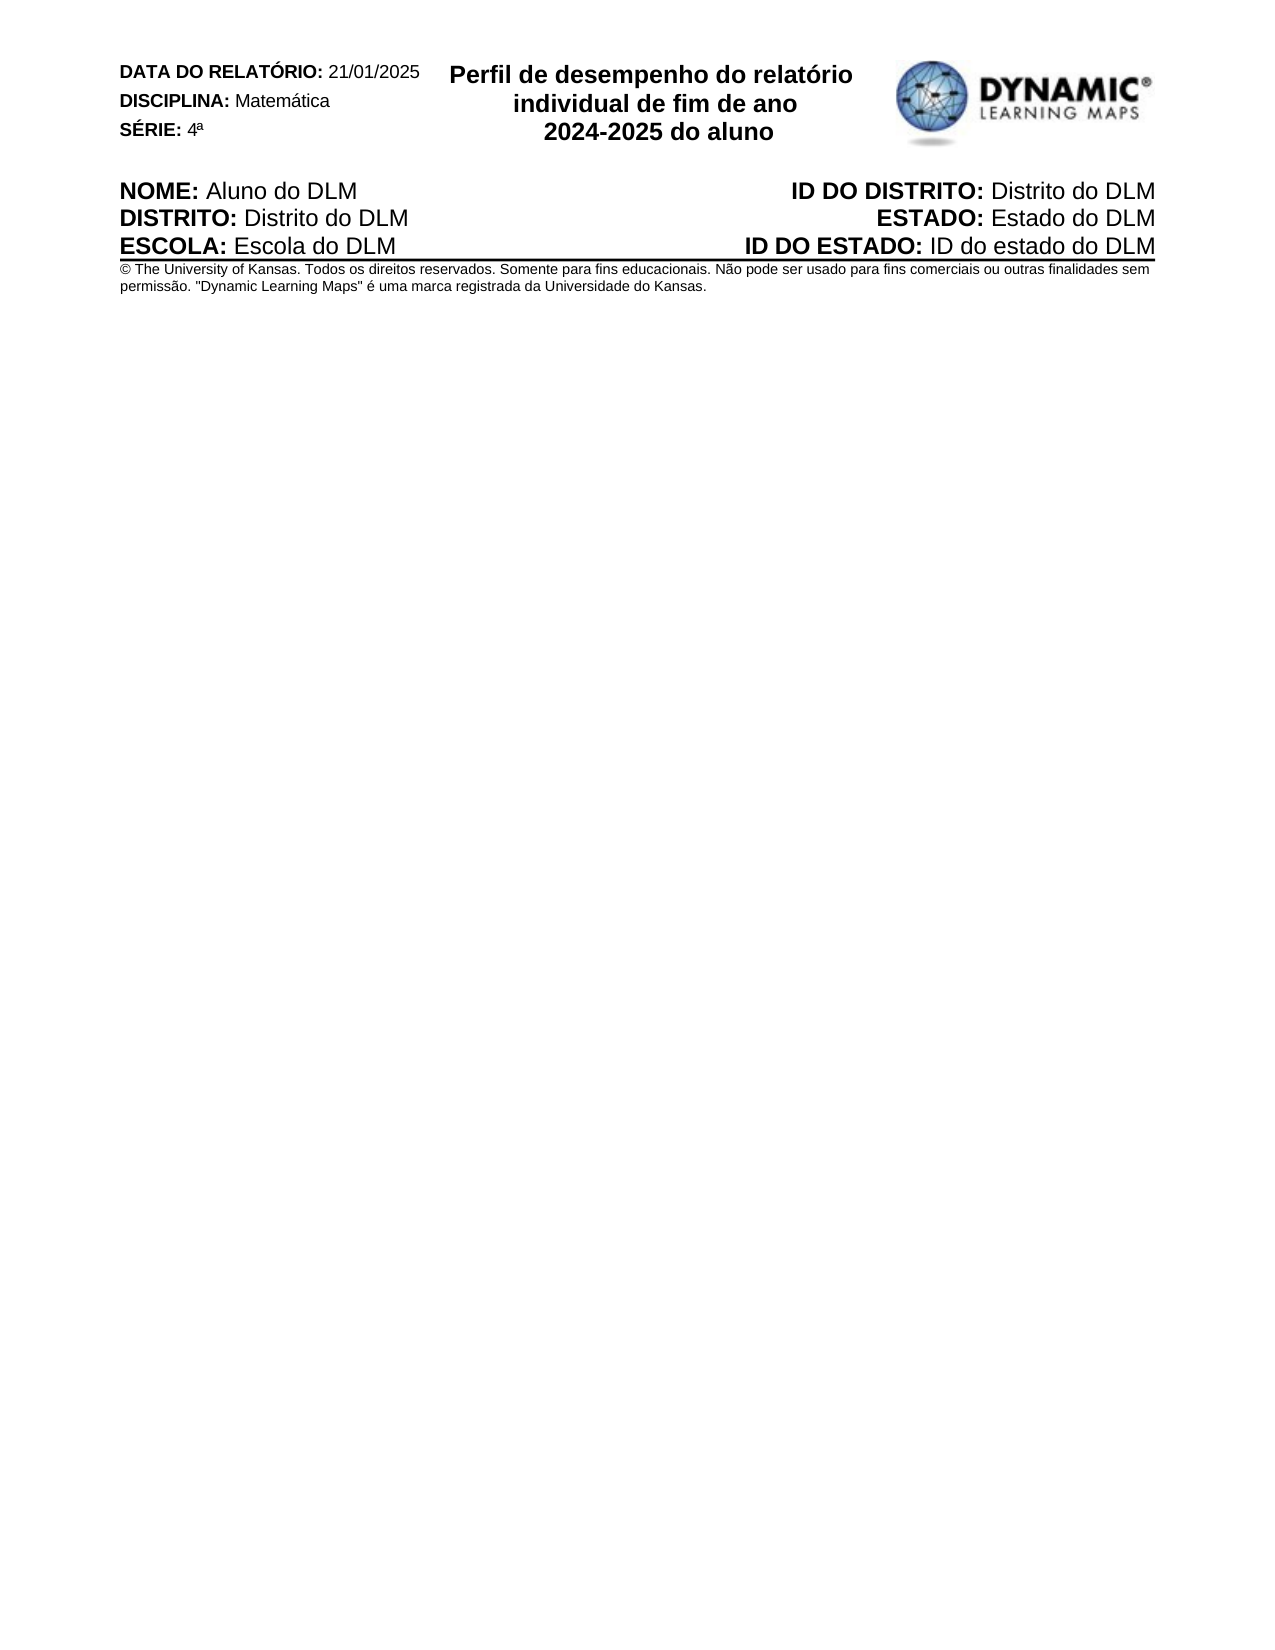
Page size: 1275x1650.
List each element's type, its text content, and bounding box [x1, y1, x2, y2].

picture [895, 60, 1155, 148]
text © The University of Kansas. Todos os direitos reservados. Somente para fins educacionais. Não pode ser usado para fins comerciais ou outras finalidades sem permissão. "Dynamic Learning Maps" é uma marca registrada da Universidade do Kansas. [120, 260, 1181, 294]
